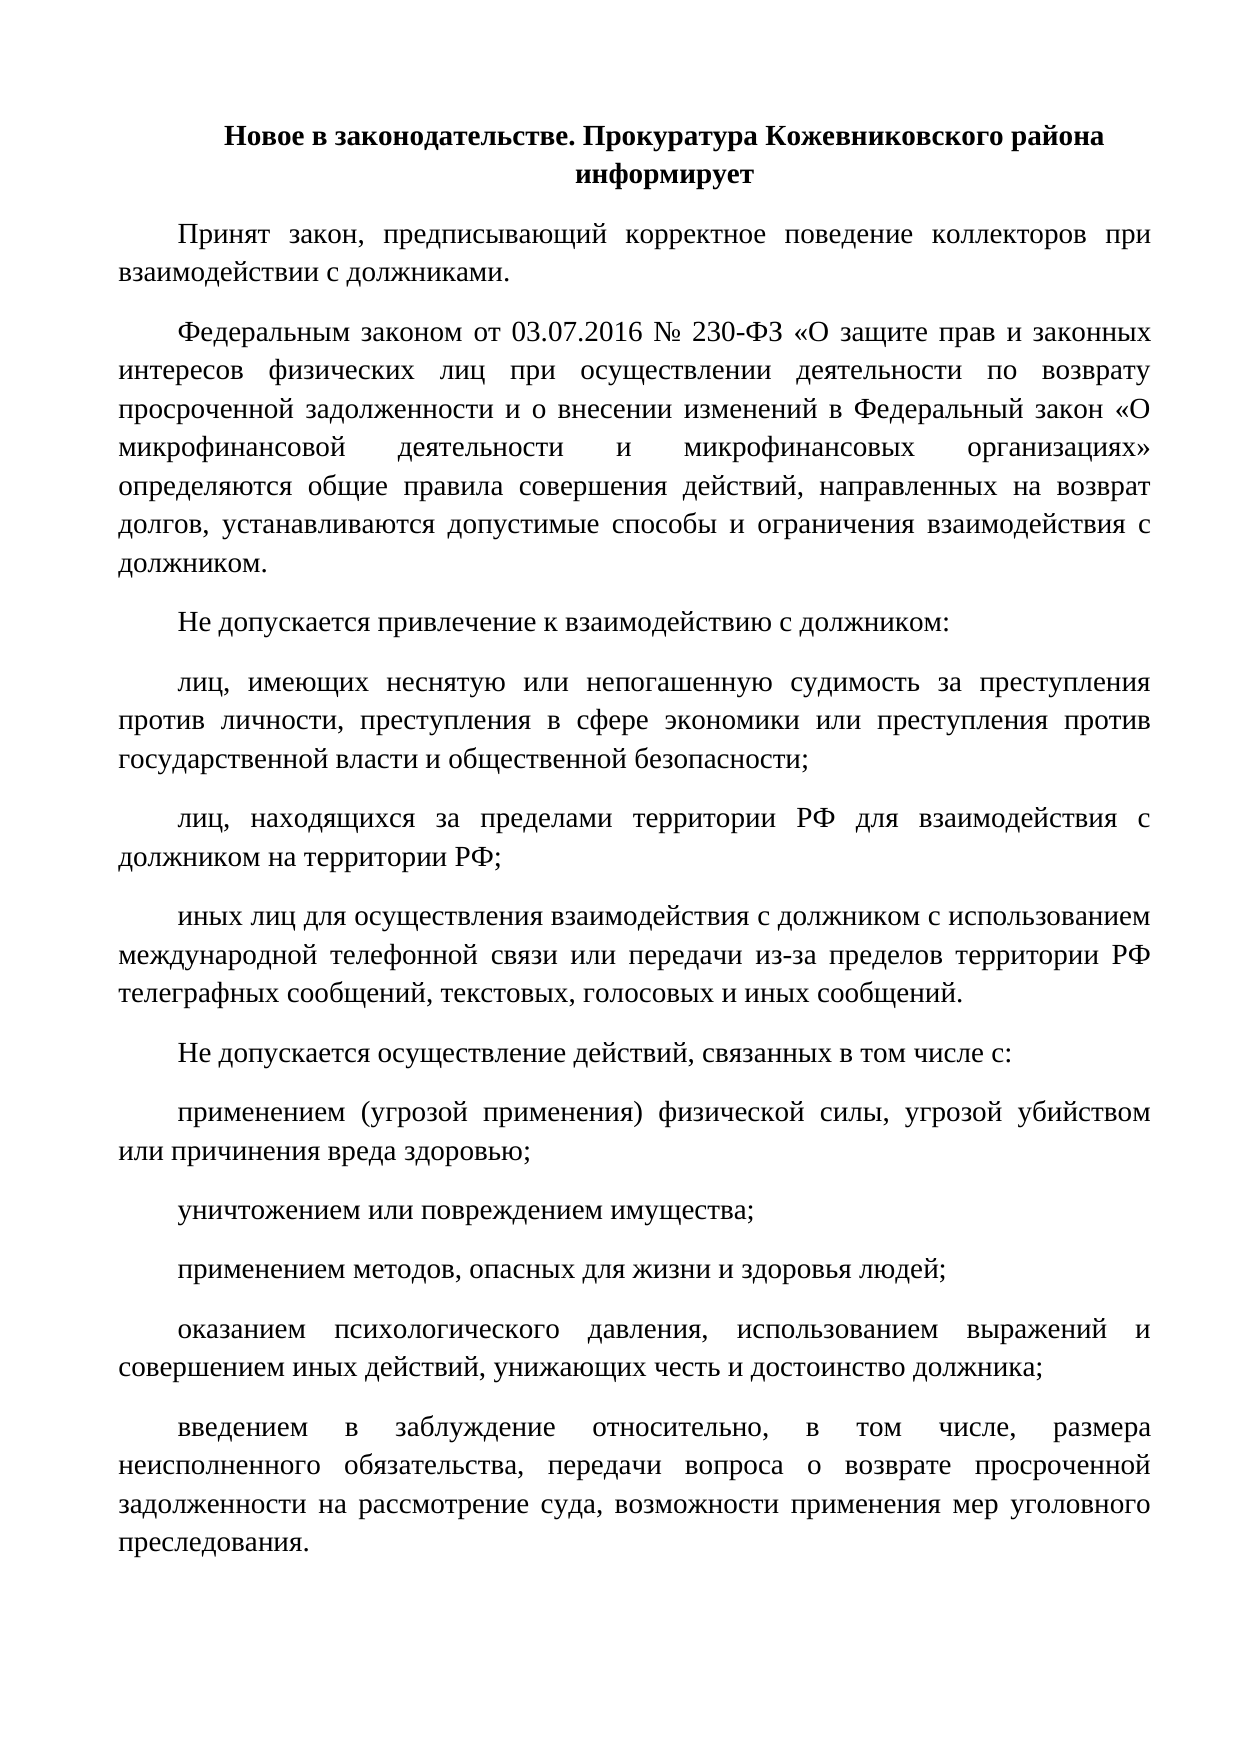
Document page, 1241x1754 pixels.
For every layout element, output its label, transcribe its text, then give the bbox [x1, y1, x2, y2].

text иных лиц для осуществления взаимодействия с должником с использованием международной телефонной связи или передачи из-за пределов территории РФ телеграфных сообщений, текстовых, голосовых и иных сообщений. [118, 898, 1152, 1009]
text лиц, имеющих неснятую или непогашенную судимость за преступления против личности, преступления в сфере экономики или преступления против государственной власти и общественной безопасности; [118, 664, 1152, 774]
text лиц, находящихся за пределами территории РФ для взаимодействия с должником на территории РФ; [118, 800, 1152, 872]
text Не допускается осуществление действий, связанных в том числе с: [118, 1035, 1152, 1068]
text оказанием психологического давления, использованием выражений и совершением иных действий, унижающих честь и достоинство должника; [118, 1311, 1152, 1383]
text Федеральным законом от 03.07.2016 № 230-ФЗ «О защите прав и законных интересов физических лиц при осуществлении деятельности по возврату просроченной задолженности и о внесении изменений в Федеральный закон «О микрофинансовой деятельности и микрофинансовых организациях» определяются общие правила совершения действий, направленных на возврат долгов, устанавливаются допустимые способы и ограничения взаимодействия с должником. [118, 314, 1152, 579]
text применением методов, опасных для жизни и здоровья людей; [118, 1251, 1152, 1285]
text Принят закон, предписывающий корректное поведение коллекторов при взаимодействии с должниками. [118, 216, 1152, 288]
text применением (угрозой применения) физической силы, угрозой убийством или причинения вреда здоровью; [118, 1094, 1152, 1166]
text Новое в законодательстве. Прокуратура Кожевниковского района информирует [177, 118, 1152, 190]
text уничтожением или повреждением имущества; [118, 1192, 1152, 1226]
text Не допускается привлечение к взаимодействию с должником: [118, 604, 1152, 638]
text введением в заблуждение относительно, в том числе, размера неисполненного обязательства, передачи вопроса о возврате просроченной задолженности на рассмотрение суда, возможности применения мер уголовного преследования. [118, 1409, 1152, 1558]
